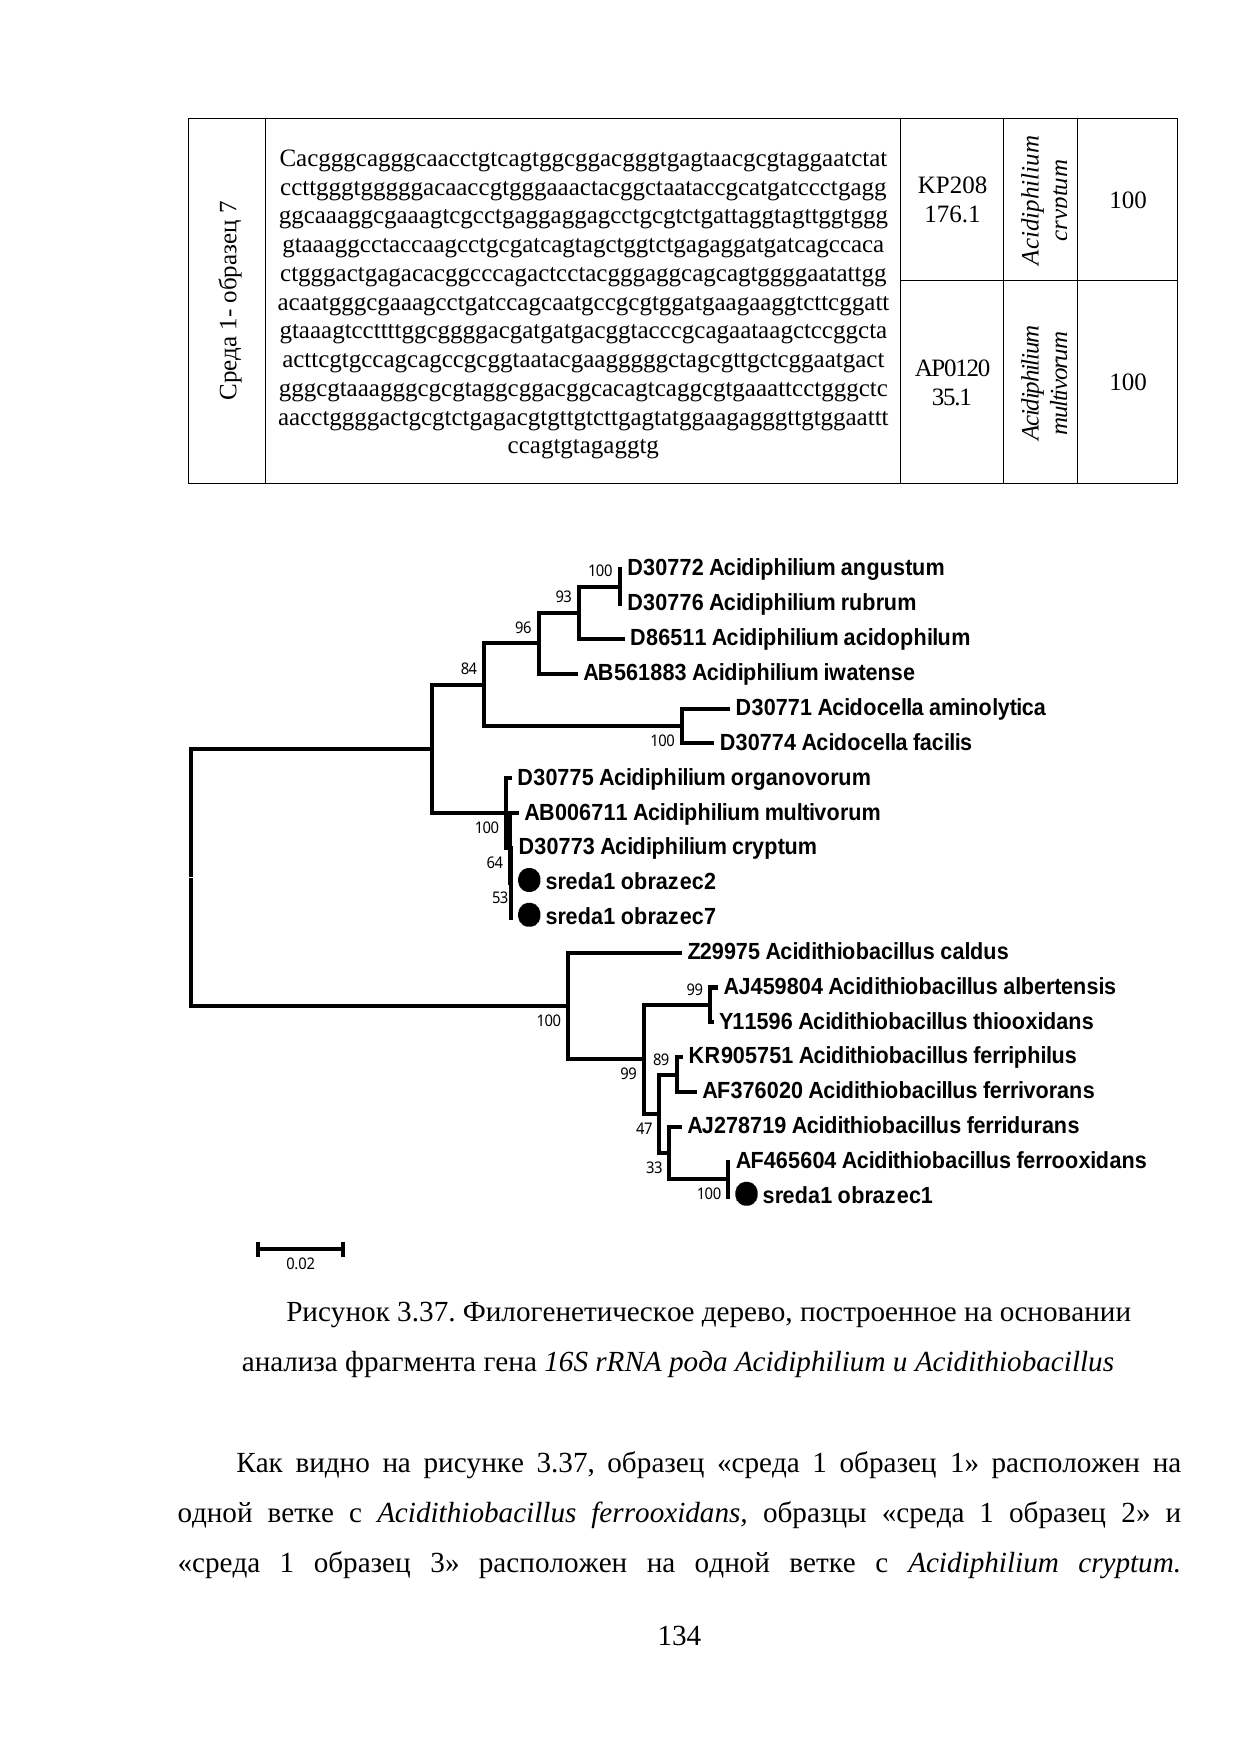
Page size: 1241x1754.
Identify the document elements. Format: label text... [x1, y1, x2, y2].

table_header Среда 1- образец 7 [189, 119, 265, 483]
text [177, 1445, 1181, 1579]
table_cell 100 [1078, 281, 1177, 483]
table_cell AP012035.1 [901, 281, 1003, 483]
table_header 100 [1078, 119, 1177, 279]
table_header Acidiphilium cryptum [1004, 119, 1077, 279]
table_cell Acidiphilium multivorum [1004, 281, 1077, 483]
table_header Cacgggcagggcaacctgtcagtggcggacgggtgagtaacgcgtaggaatctatccttgggtgggggacaaccgtgggaaactacggctaataccgcatgatccctgaggggcaaaggcgaaagtcgcctgaggaggagcctgcgtctgattaggtagttggtggggtaaaggcctaccaagcctgcgatcagtagctggtctgagaggatgatcagccacactgggactgagacacggcccagactcctacgggaggcagcagtggggaatattggacaatgggcgaaagcctgatccagcaatgccgcgtggatgaagaaggtcttcggattgtaaagtccttttggcggggacgatgatgacggtacccgcagaataagctccggctaacttcgtgccagcagccgcggtaatacgaagggggctagcgttgctcggaatgactgggcgtaaagggcgcgtaggcggacggcacagtcaggcgtgaaattcctgggctcaacctggggactgcgtctgagacgtgttgtcttgagtatggaagagggttgtggaatttccagtgtagaggtg [266, 119, 900, 483]
table_header KP208176.1 [901, 119, 1003, 279]
text Рисунок 3.37. Филогенетическое дерево, построенное на основании анализа фрагмента гена 16S rRNA рода Acidiphilium и Acidithiobacillus [177, 1294, 1181, 1378]
